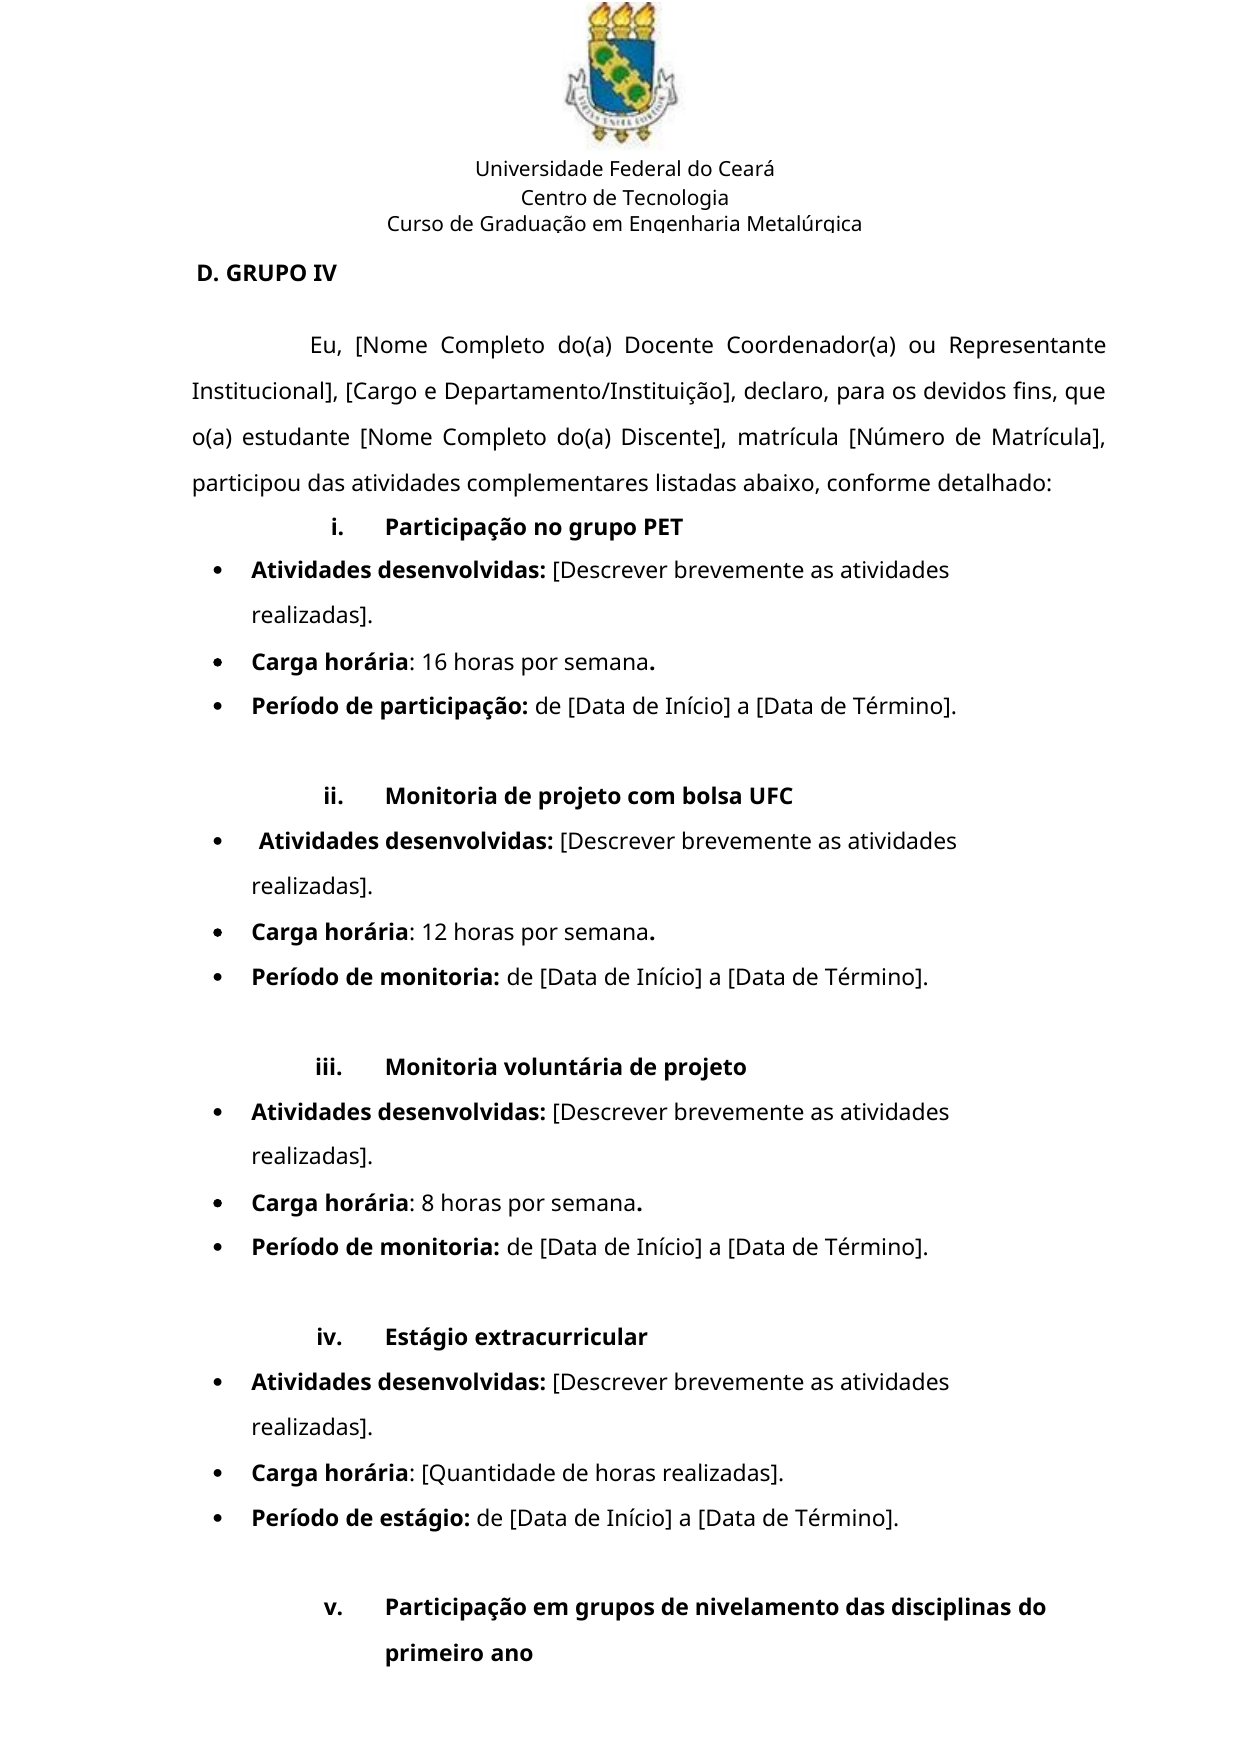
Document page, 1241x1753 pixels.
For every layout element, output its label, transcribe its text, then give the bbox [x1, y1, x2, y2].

list Atividades desenvolvidas: [Descrever brevemente as atividades realizadas]. [213, 1366, 1025, 1442]
list Carga horária: [Quantidade de horas realizadas]. [213, 1457, 1117, 1488]
list Atividades desenvolvidas: [Descrever brevemente as atividades realizadas]. [213, 825, 1033, 901]
list Atividades desenvolvidas: [Descrever brevemente as atividades realizadas]. [213, 554, 1025, 630]
list Atividades desenvolvidas: [Descrever brevemente as atividades realizadas]. [213, 1095, 1025, 1171]
subtitle Participação em grupos de nivelamento das disciplinas do primeiro ano [323, 1591, 1091, 1668]
subtitle GRUPO IV [196, 256, 1117, 288]
subtitle Monitoria voluntária de projeto [315, 1050, 1117, 1082]
list Período de participação: de [Data de Início] a [Data de Término]. [213, 690, 1117, 721]
subtitle Estágio extracurricular [316, 1321, 1117, 1352]
text Eu, [Nome Completo do(a) Docente Coordenador(a) ou Representante Institucional], [Cargo e Departamento/Instituição], declaro, para os devidos fins, que o(a) estudante [Nome Completo do(a) Discente], matrícula [Número de Matrícula], participou das atividades complementares listadas abaixo, conforme detalhado: [192, 329, 1106, 498]
list Carga horária: 12 horas por semana. [213, 916, 1117, 947]
list Período de monitoria: de [Data de Início] a [Data de Término]. [213, 961, 1117, 992]
list Período de estágio: de [Data de Início] a [Data de Término]. [213, 1502, 1117, 1533]
list Período de monitoria: de [Data de Início] a [Data de Término]. [213, 1231, 1117, 1262]
subtitle Participação no grupo PET [331, 513, 1117, 541]
list Carga horária: 8 horas por semana. [213, 1187, 1117, 1218]
subtitle Monitoria de projeto com bolsa UFC [323, 780, 1117, 811]
list Carga horária: 16 horas por semana. [213, 646, 1117, 677]
picture [562, 2, 686, 151]
